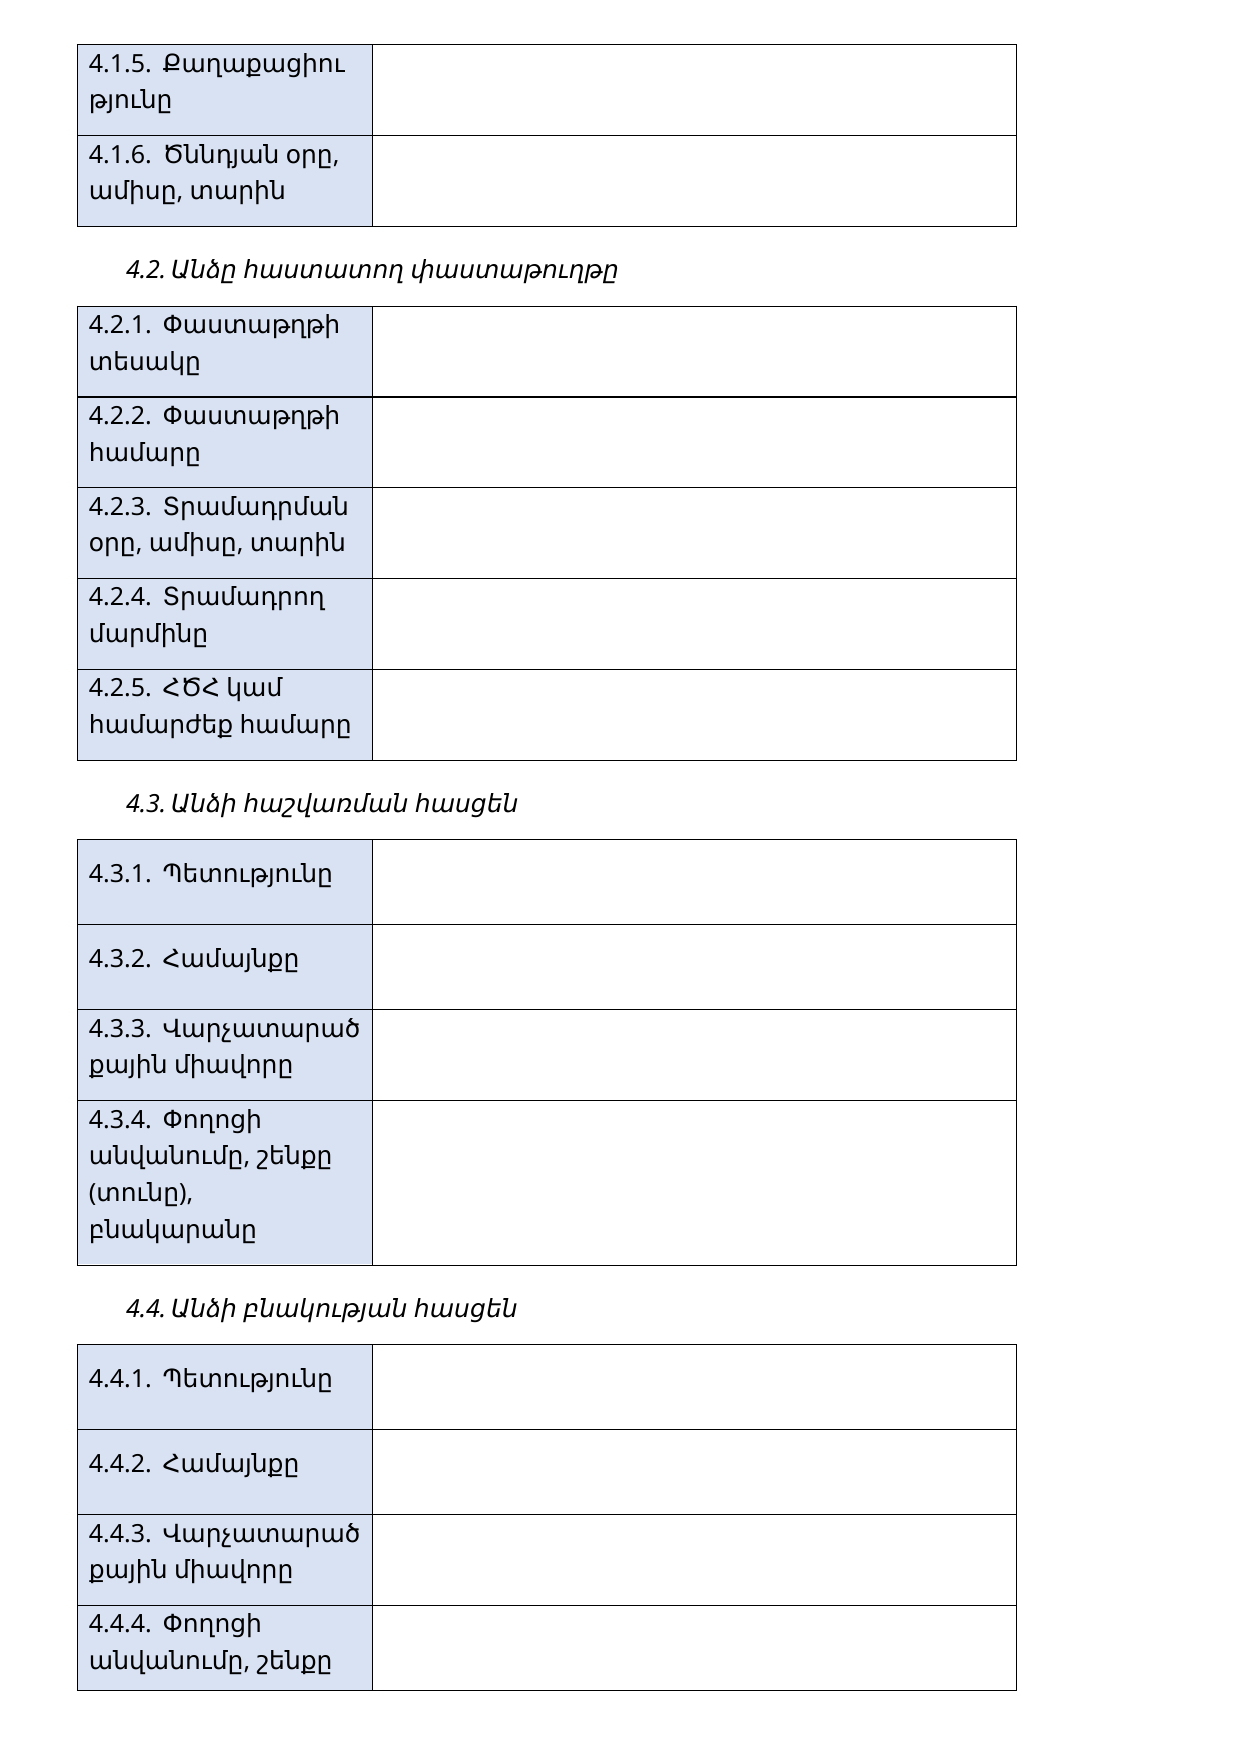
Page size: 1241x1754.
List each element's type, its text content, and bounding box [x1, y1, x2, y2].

table_cell Վարչատարածքային միավորը [78, 1010, 372, 1100]
table_cell Քաղաքացիությունը [78, 45, 372, 135]
table_header [373, 840, 1016, 924]
table_cell [373, 1515, 1016, 1605]
table_header Փաստաթղթի տեսակը [78, 307, 372, 396]
list Անձի բնակության հասցեն [126, 1291, 1152, 1325]
table_cell Տրամադրող մարմինը [78, 579, 372, 669]
table_cell [373, 1010, 1016, 1100]
table_cell Վարչատարածքային միավորը [78, 1515, 372, 1605]
table_cell [373, 398, 1016, 487]
table_cell Փաստաթղթի համարը [78, 398, 372, 487]
table_cell ՀԾՀ կամ համարժեք համարը [78, 670, 372, 760]
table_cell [78, 1606, 372, 1690]
table_cell [373, 45, 1016, 135]
table_cell [373, 579, 1016, 669]
table_header Պետությունը [78, 840, 372, 924]
table_cell [373, 1430, 1016, 1514]
table_cell Համայնքը [78, 925, 372, 1009]
list Անձը հաստատող փաստաթուղթը [126, 252, 1152, 286]
list Անձի հաշվառման հասցեն [126, 786, 1152, 820]
table_header [373, 1345, 1016, 1429]
table_header Պետությունը [78, 1345, 372, 1429]
table_header [373, 307, 1016, 396]
table_cell Համայնքը [78, 1430, 372, 1514]
table_cell [373, 670, 1016, 760]
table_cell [78, 1101, 372, 1264]
table_cell [373, 1606, 1016, 1690]
table_cell [373, 136, 1016, 226]
table_cell [373, 925, 1016, 1009]
table_cell [373, 1101, 1016, 1264]
table_cell [373, 488, 1016, 578]
table_cell Տրամադրման օրը, ամիսը, տարին [78, 488, 372, 578]
table_cell Ծննդյան օրը, ամիսը, տարին [78, 136, 372, 226]
